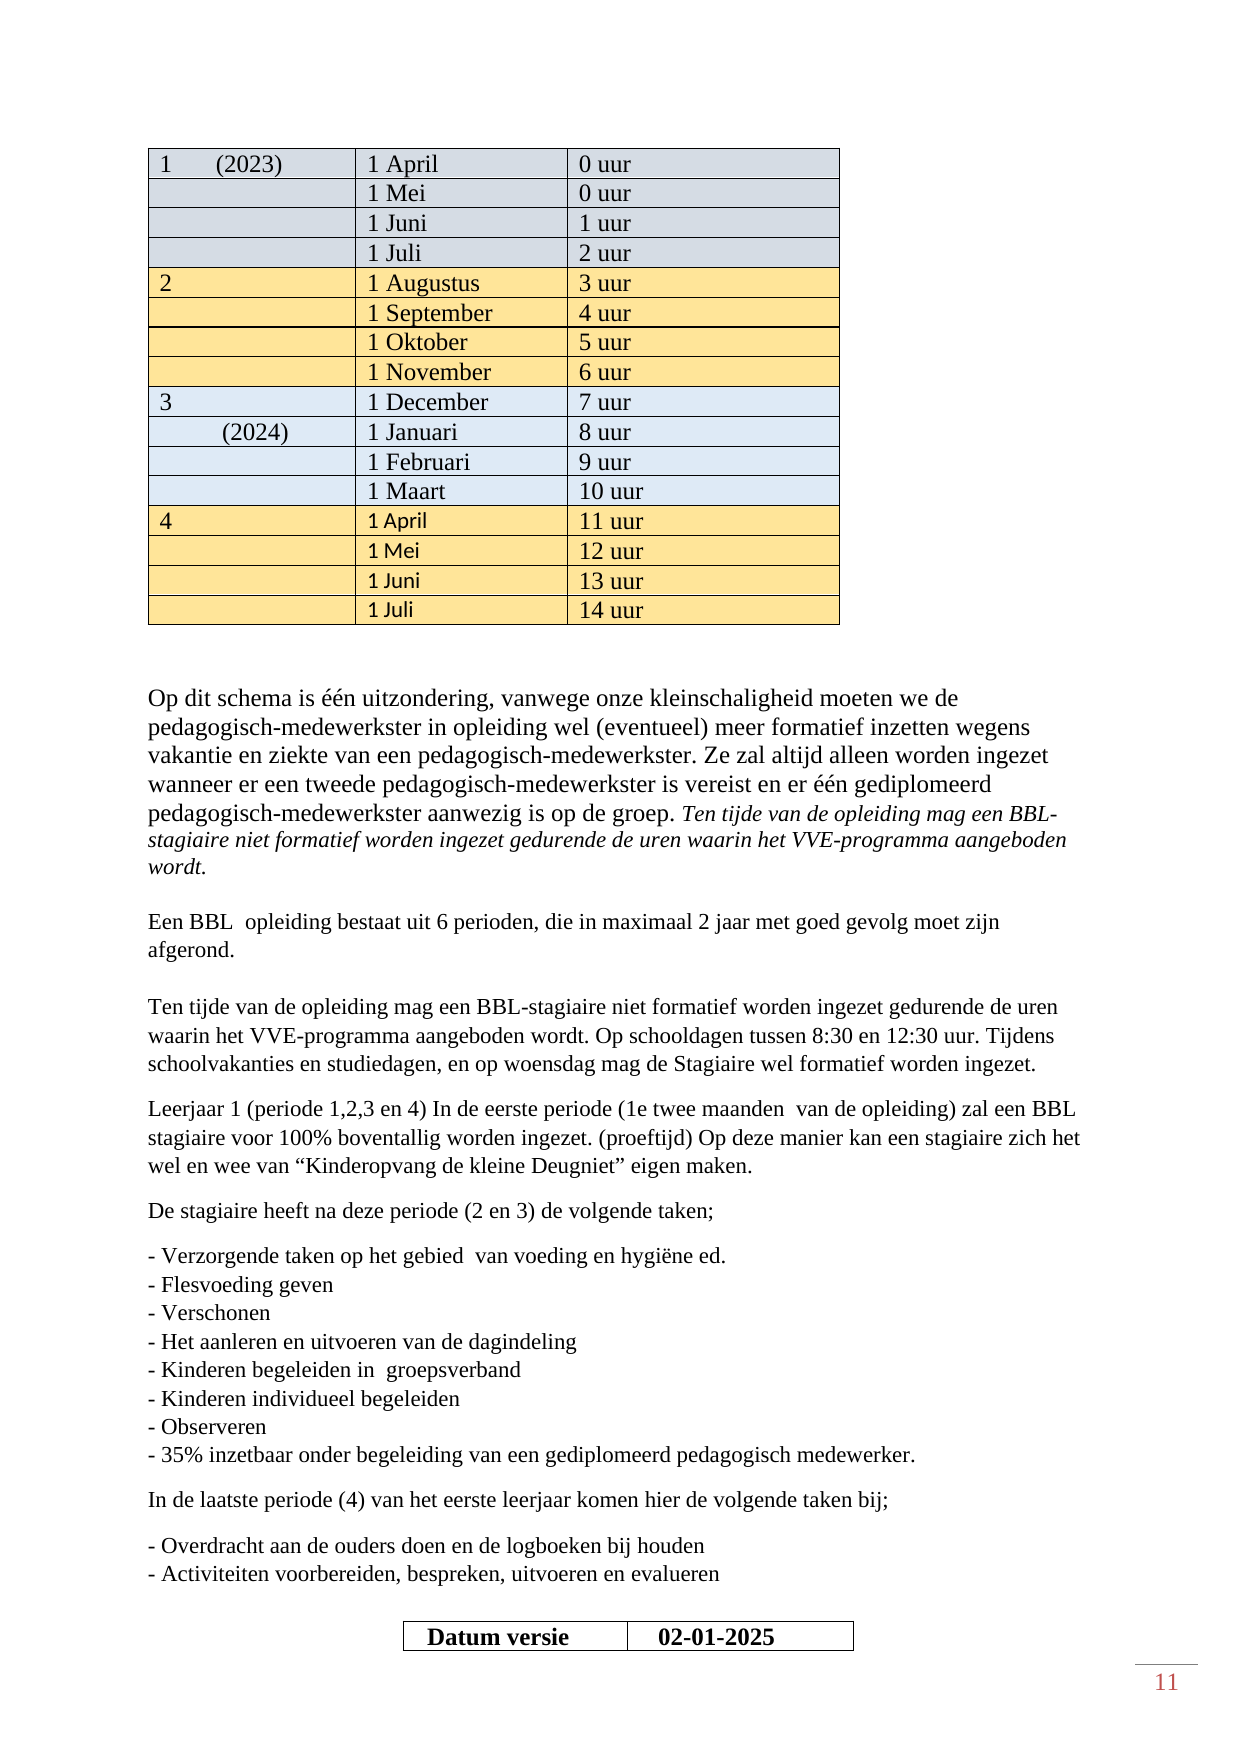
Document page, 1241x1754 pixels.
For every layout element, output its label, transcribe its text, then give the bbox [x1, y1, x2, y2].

table_cell 1 September [356, 298, 567, 326]
table_cell 3 [149, 387, 355, 416]
table_cell [149, 566, 355, 594]
table_cell 1 December [356, 387, 567, 416]
text Een BBL opleiding bestaat uit 6 perioden, die in maximaal 2 jaar met goed gevolg moet zijn afgerond. Ten tijde van de opleiding mag een BBL-stagiaire niet formatief worden ingezet gedurende de uren waarin het VVE-programma aangeboden wordt. Op schooldagen tussen 8:30 en 12:30 uur. Tijdens schoolvakanties en studiedagen, en op woensdag mag de Stagiaire wel formatief worden ingezet. [148, 908, 1093, 1077]
text In de laatste periode (4) van het eerste leerjaar komen hier de volgende taken bij; [148, 1487, 1093, 1513]
table_cell 4 [149, 506, 355, 535]
table_cell [149, 208, 355, 237]
table_cell 8 uur [568, 417, 839, 446]
text - Overdracht aan de ouders doen en de logboeken bij houden [148, 1532, 1093, 1558]
table_cell 1 November [356, 357, 567, 386]
text - Kinderen begeleiden in groepsverband [148, 1356, 1093, 1382]
table_cell 0 uur [568, 179, 839, 207]
table_cell 5 uur [568, 328, 839, 356]
table_cell 1 Mei [356, 536, 567, 565]
table_cell 1 Juni [356, 208, 567, 237]
table_cell [149, 238, 355, 267]
table_cell [149, 476, 355, 505]
table_cell 1 Maart [356, 476, 567, 505]
text - Verschonen [148, 1299, 1093, 1326]
table_cell 1 Juli [356, 238, 567, 267]
table_cell [149, 298, 355, 326]
table_cell 1 (2023) [149, 149, 355, 177]
text - Verzorgende taken op het gebied van voeding en hygiëne ed. [148, 1242, 1093, 1269]
text - Activiteiten voorbereiden, bespreken, uitvoeren en evalueren [148, 1560, 1093, 1586]
table_cell [149, 596, 355, 624]
table_cell 1 April [356, 149, 567, 177]
table_cell 1 Oktober [356, 328, 567, 356]
table_cell 1 Juli [356, 596, 567, 624]
table_cell 1 April [356, 506, 567, 535]
table_cell 2 [149, 268, 355, 297]
text Leerjaar 1 (periode 1,2,3 en 4) In de eerste periode (1e twee maanden van de opleiding) zal een BBL stagiaire voor 100% boventallig worden ingezet. (proeftijd) Op deze manier kan een stagiaire zich het wel en wee van “Kinderopvang de kleine Deugniet” eigen maken. [148, 1095, 1093, 1178]
table_cell 7 uur [568, 387, 839, 416]
text De stagiaire heeft na deze periode (2 en 3) de volgende taken; [148, 1197, 1093, 1224]
table_cell 12 uur [568, 536, 839, 565]
table_cell 4 uur [568, 298, 839, 326]
text - Kinderen individueel begeleiden [148, 1384, 1093, 1411]
table_cell [149, 357, 355, 386]
table_cell [149, 179, 355, 207]
table_cell 6 uur [568, 357, 839, 386]
table_cell 1 Januari [356, 417, 567, 446]
table_cell 1 uur [568, 208, 839, 237]
text - Flesvoeding geven [148, 1271, 1093, 1297]
table_cell 1 Juni [356, 566, 567, 594]
table_cell 1 Februari [356, 447, 567, 475]
table_cell 3 uur [568, 268, 839, 297]
table_cell 0 uur [568, 149, 839, 177]
text Op dit schema is één uitzondering, vanwege onze kleinschaligheid moeten we de pedagogisch-medewerkster in opleiding wel (eventueel) meer formatief inzetten wegens vakantie en ziekte van een pedagogisch-medewerkster. Ze zal altijd alleen worden ingezet wanneer er een tweede pedagogisch-medewerkster is vereist en er één gediplomeerd pedagogisch-medewerkster aanwezig is op de groep. Ten tijde van de opleiding mag een BBL-stagiaire niet formatief worden ingezet gedurende de uren waarin het VVE-programma aangeboden wordt. [148, 683, 1093, 879]
text - Observeren [148, 1413, 1093, 1439]
table_cell 9 uur [568, 447, 839, 475]
table_cell 1 Mei [356, 179, 567, 207]
text - 35% inzetbaar onder begeleiding van een gediplomeerd pedagogisch medewerker. [148, 1441, 1093, 1468]
table_cell [149, 328, 355, 356]
table_cell 2 uur [568, 238, 839, 267]
table_cell 11 uur [568, 506, 839, 535]
table_cell [149, 447, 355, 475]
table_cell 1 Augustus [356, 268, 567, 297]
table_cell 14 uur [568, 596, 839, 624]
table_cell 10 uur [568, 476, 839, 505]
text - Het aanleren en uitvoeren van de dagindeling [148, 1328, 1093, 1354]
table_cell (2024) [149, 417, 355, 446]
table_cell 13 uur [568, 566, 839, 594]
table_cell [149, 536, 355, 565]
